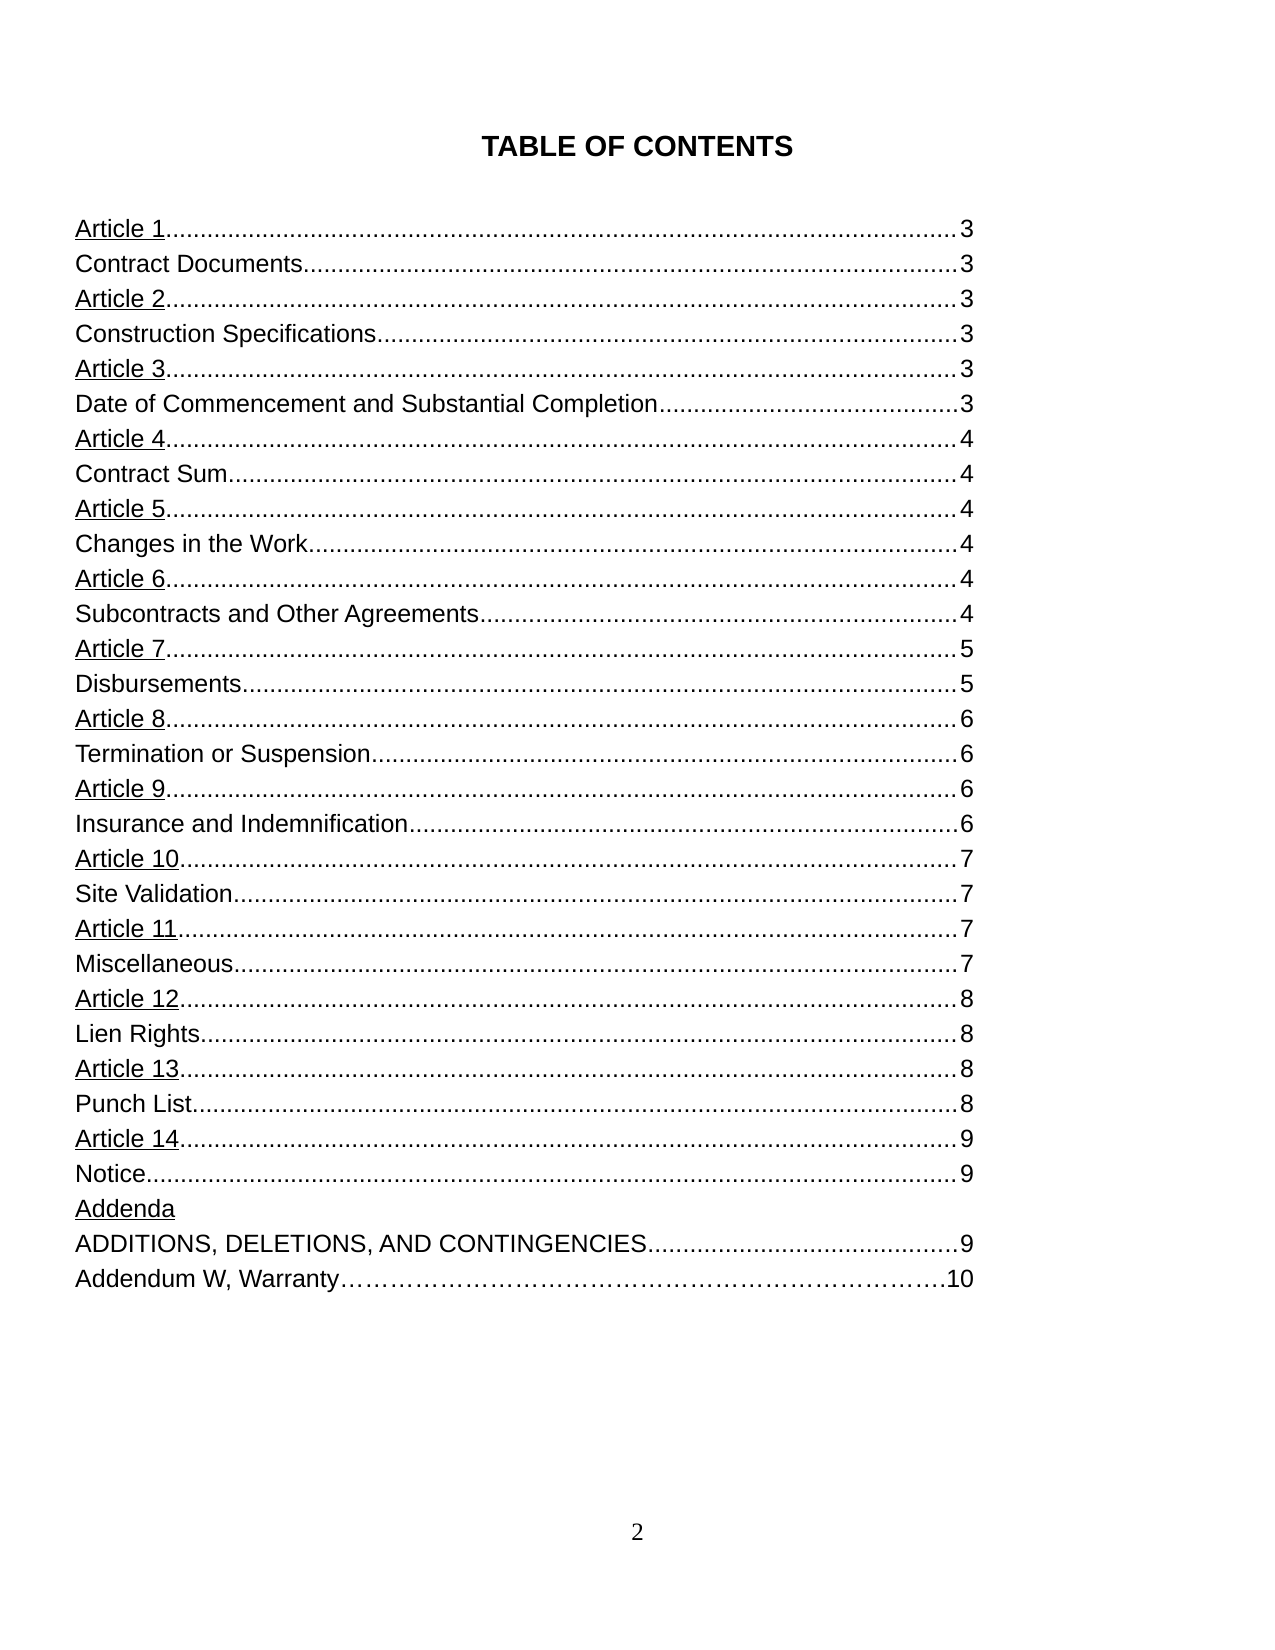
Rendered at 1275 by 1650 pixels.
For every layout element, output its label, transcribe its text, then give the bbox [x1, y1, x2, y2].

text Construction Specifications 3 [75, 319, 1200, 347]
text Article 14 9 [75, 1124, 1200, 1152]
text Addendum W, Warranty……………………………………………………………….10 [75, 1264, 1200, 1292]
text Contract Documents 3 [75, 249, 1200, 277]
text Insurance and Indemnification 6 [75, 809, 1200, 837]
text Termination or Suspension 6 [75, 739, 1200, 767]
text TABLE OF CONTENTS [75, 129, 1200, 162]
text Article 9 6 [75, 774, 1200, 802]
text Article 7 5 [75, 634, 1200, 662]
text Article 3 3 [75, 354, 1200, 382]
text Changes in the Work 4 [75, 529, 1200, 557]
text Article 13 8 [75, 1054, 1200, 1082]
text Lien Rights 8 [75, 1019, 1200, 1047]
text Subcontracts and Other Agreements 4 [75, 599, 1200, 627]
text Article 10 7 [75, 844, 1200, 872]
text Article 4 4 [75, 424, 1200, 452]
text Date of Commencement and Substantial Completion 3 [75, 389, 1200, 417]
text Article 2 3 [75, 284, 1200, 312]
text Article 11 7 [75, 914, 1200, 942]
text ADDITIONS, DELETIONS, AND CONTINGENCIES 9 [75, 1229, 1200, 1257]
text Contract Sum 4 [75, 459, 1200, 487]
text Addenda [75, 1194, 1200, 1222]
text Article 12 8 [75, 984, 1200, 1012]
text Article 1 3 [75, 214, 1200, 242]
text Disbursements 5 [75, 669, 1200, 697]
text Site Validation 7 [75, 879, 1200, 907]
text Article 6 4 [75, 564, 1200, 592]
text Miscellaneous 7 [75, 949, 1200, 977]
text Notice 9 [75, 1159, 1200, 1187]
text Article 5 4 [75, 494, 1200, 522]
text Punch List 8 [75, 1089, 1200, 1117]
text Article 8 6 [75, 704, 1200, 732]
